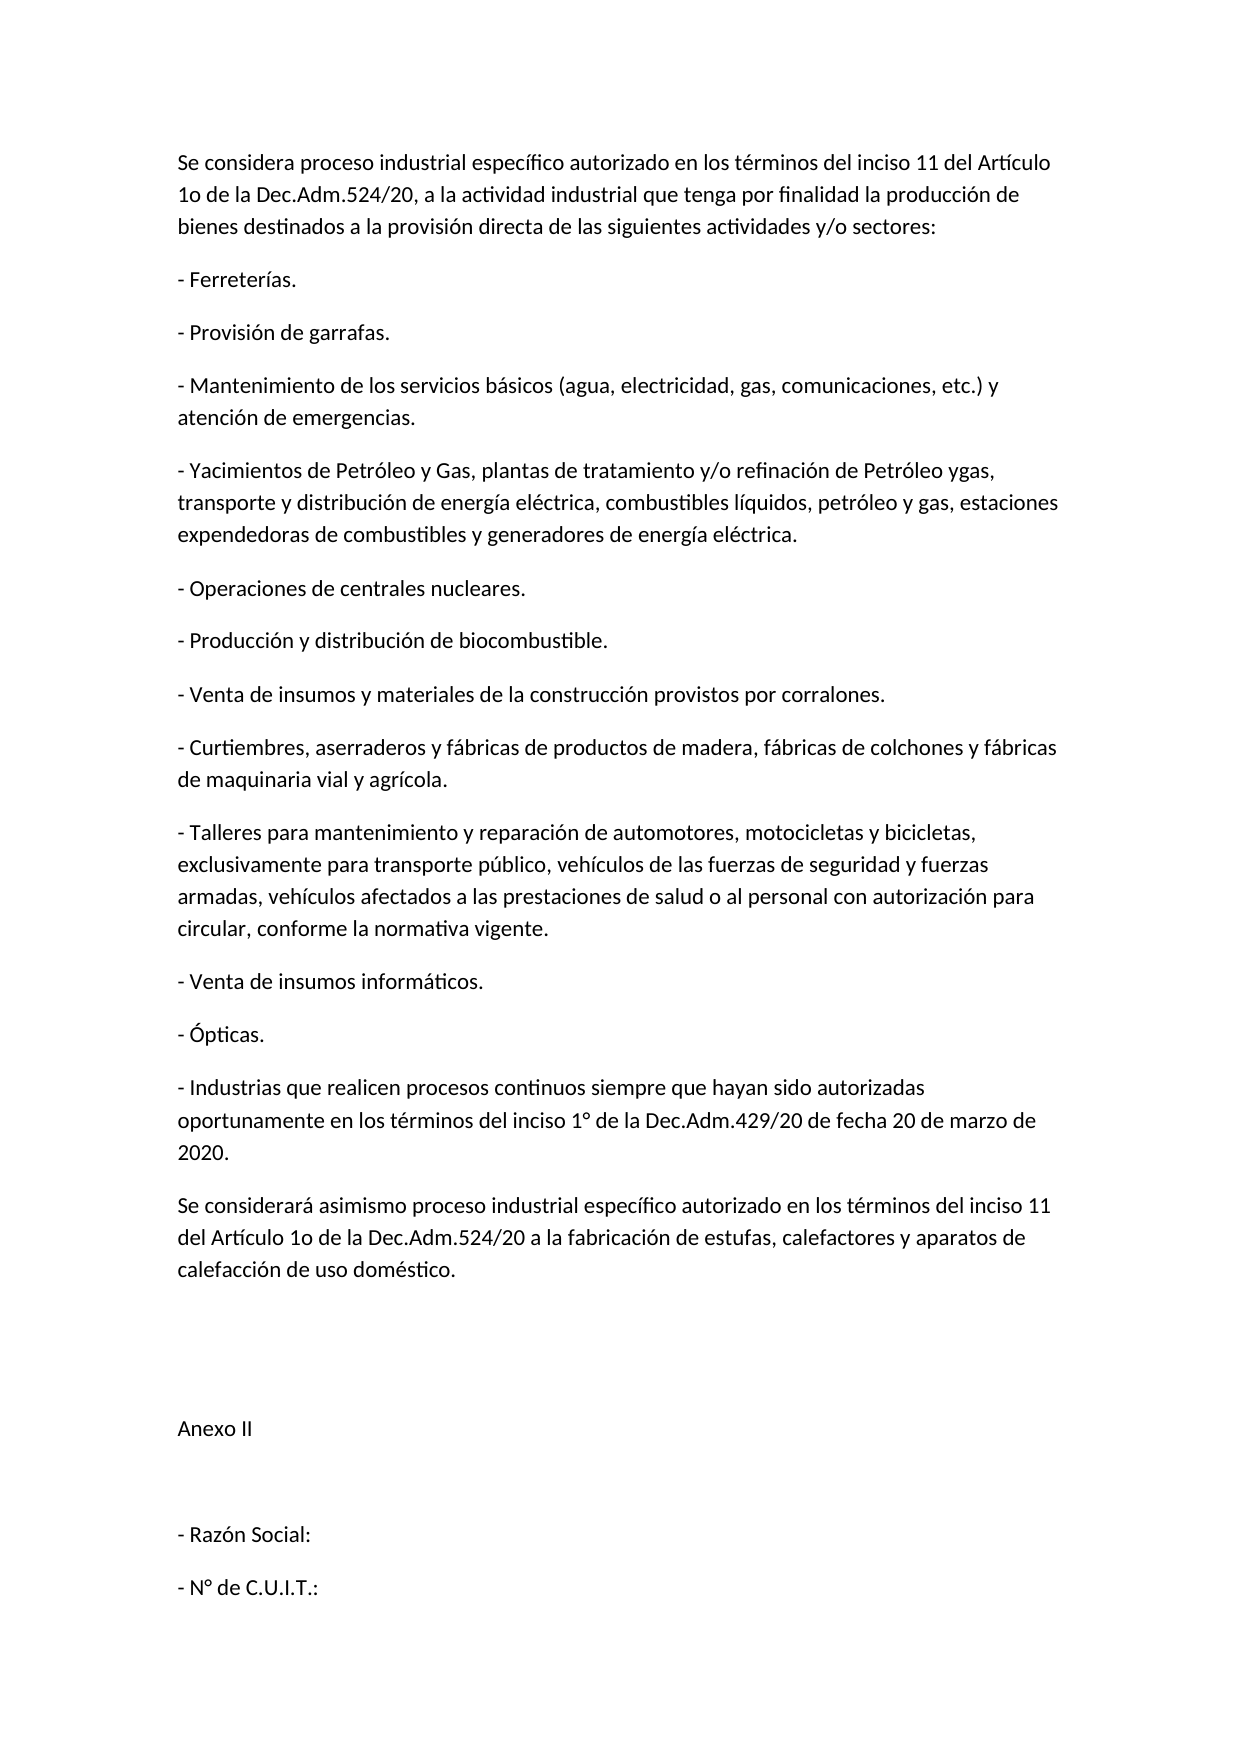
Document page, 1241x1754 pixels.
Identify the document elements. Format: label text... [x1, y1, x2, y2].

text - Razón Social: [177, 1520, 1063, 1548]
text - Ópticas. [177, 1021, 1063, 1048]
text - Operaciones de centrales nucleares. [177, 574, 1063, 602]
text Se considerará asimismo proceso industrial específico autorizado en los términos del inciso 11 del Artículo 1o de la Dec.Adm.524/20 a la fabricación de estufas, calefactores y aparatos de calefacción de uso doméstico. [177, 1191, 1063, 1283]
text - Venta de insumos informáticos. [177, 967, 1063, 996]
text - Provisión de garrafas. [177, 318, 1063, 346]
text - Yacimientos de Petróleo y Gas, plantas de tratamiento y/o refinación de Petróleo ygas, transporte y distribución de energía eléctrica, combustibles líquidos, petróleo y gas, estaciones expendedoras de combustibles y generadores de energía eléctrica. [177, 456, 1063, 549]
text - N° de C.U.I.T.: [177, 1573, 1063, 1601]
text - Curtiembres, aserraderos y fábricas de productos de madera, fábricas de colchones y fábricas de maquinaria vial y agrícola. [177, 733, 1063, 793]
text - Industrias que realicen procesos continuos siempre que hayan sido autorizadas oportunamente en los términos del inciso 1° de la Dec.Adm.429/20 de fecha 20 de marzo de 2020. [177, 1073, 1063, 1166]
text Anexo II [177, 1414, 1063, 1442]
text - Talleres para mantenimiento y reparación de automotores, motocicletas y bicicletas, exclusivamente para transporte público, vehículos de las fuerzas de seguridad y fuerzas armadas, vehículos afectados a las prestaciones de salud o al personal con autorización para circular, conforme la normativa vigente. [177, 818, 1063, 942]
text - Venta de insumos y materiales de la construcción provistos por corralones. [177, 680, 1063, 708]
text - Ferreterías. [177, 265, 1063, 293]
text Se considera proceso industrial específico autorizado en los términos del inciso 11 del Artículo 1o de la Dec.Adm.524/20, a la actividad industrial que tenga por finalidad la producción de bienes destinados a la provisión directa de las siguientes actividades y/o sectores: [177, 148, 1063, 240]
text - Mantenimiento de los servicios básicos (agua, electricidad, gas, comunicaciones, etc.) y atención de emergencias. [177, 371, 1063, 431]
text - Producción y distribución de biocombustible. [177, 627, 1063, 655]
